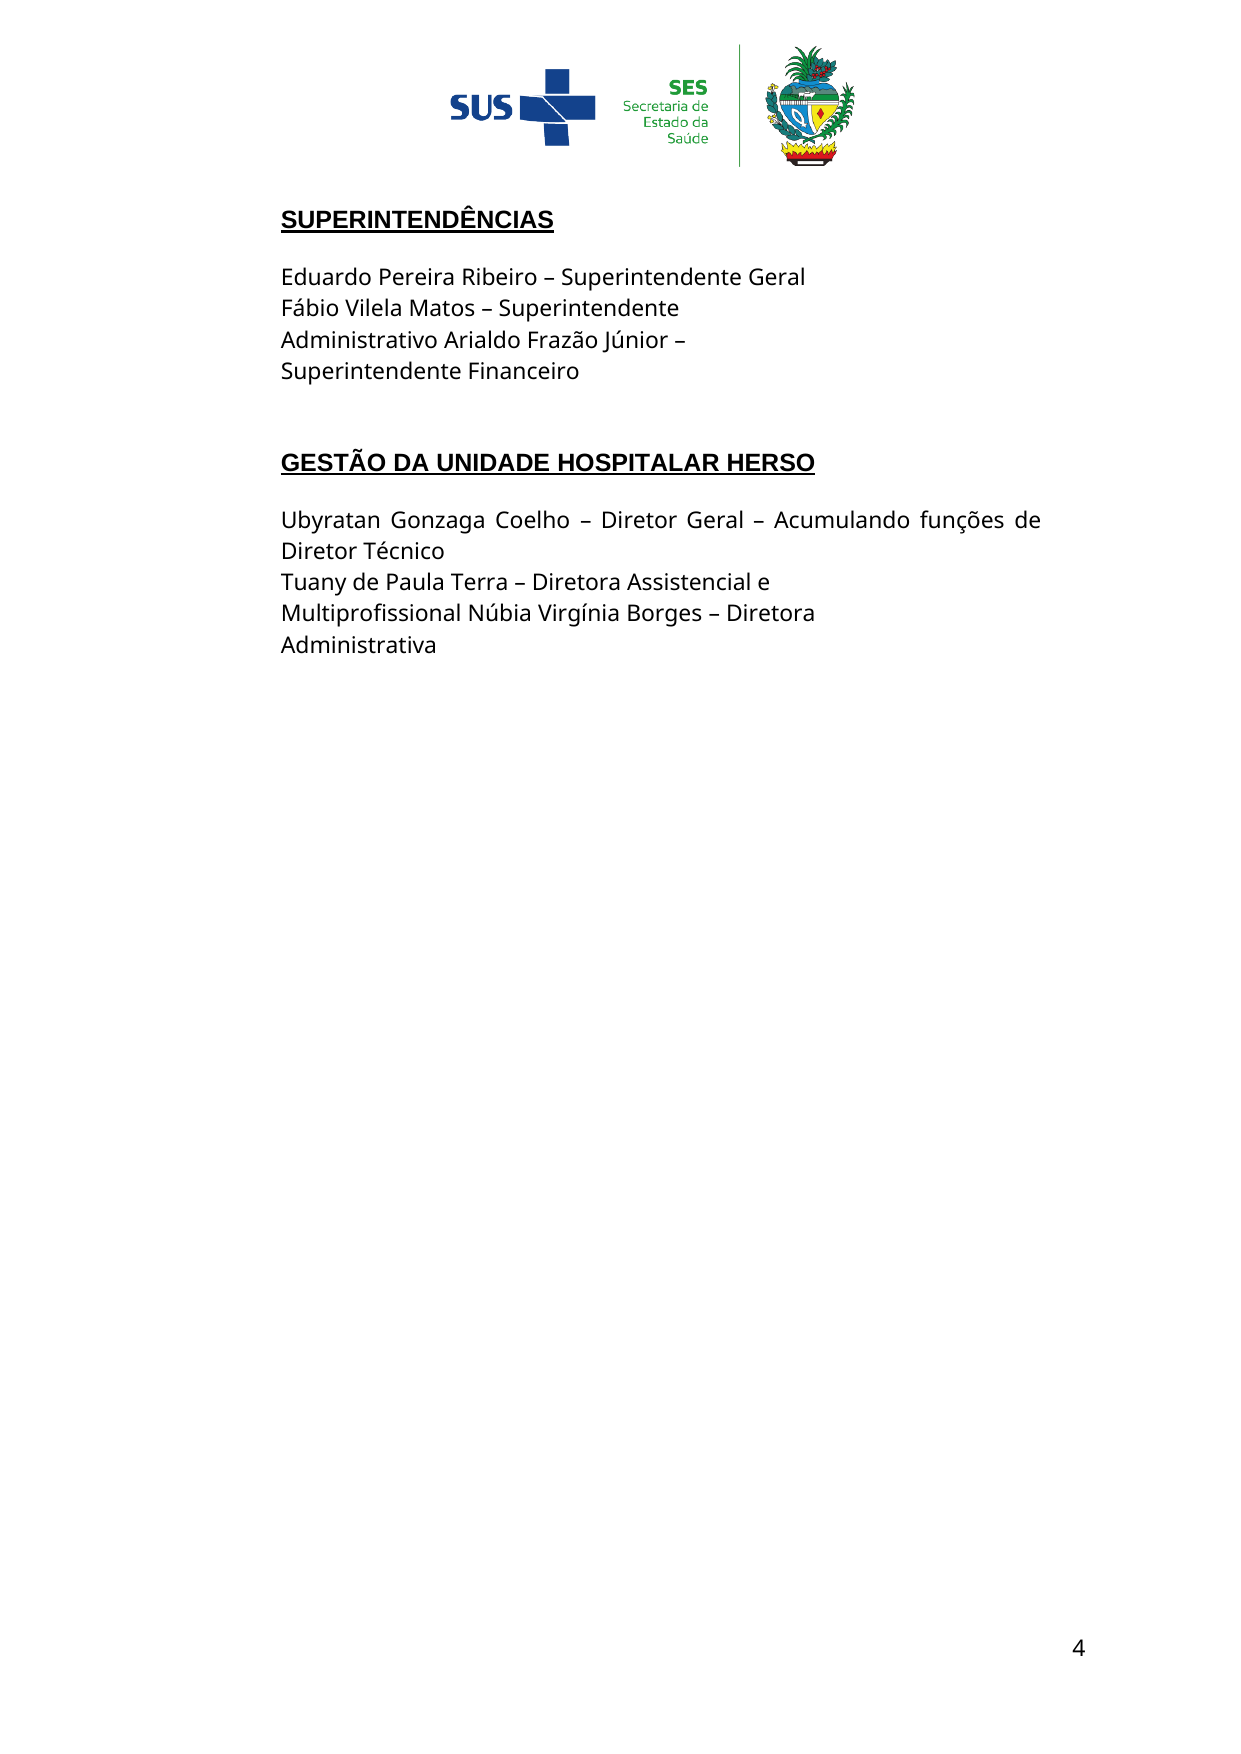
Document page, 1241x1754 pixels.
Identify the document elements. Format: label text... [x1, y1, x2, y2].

text Tuany de Paula Terra – Diretora Assistencial e Multiprofissional Núbia Virgínia Borges – Diretora Administrativa [281, 566, 928, 660]
subtitle SUPERINTENDÊNCIAS [281, 205, 1105, 234]
text Eduardo Pereira Ribeiro – Superintendente Geral Fábio Vilela Matos – Superintendente Administrativo Arialdo Frazão Júnior – Superintendente Financeiro [281, 261, 815, 386]
picture [450, 44, 855, 167]
subtitle GESTÃO DA UNIDADE HOSPITALAR HERSO [281, 448, 1105, 476]
text Ubyratan Gonzaga Coelho – Diretor Geral – Acumulando funções de Diretor Técnico [281, 504, 1105, 566]
